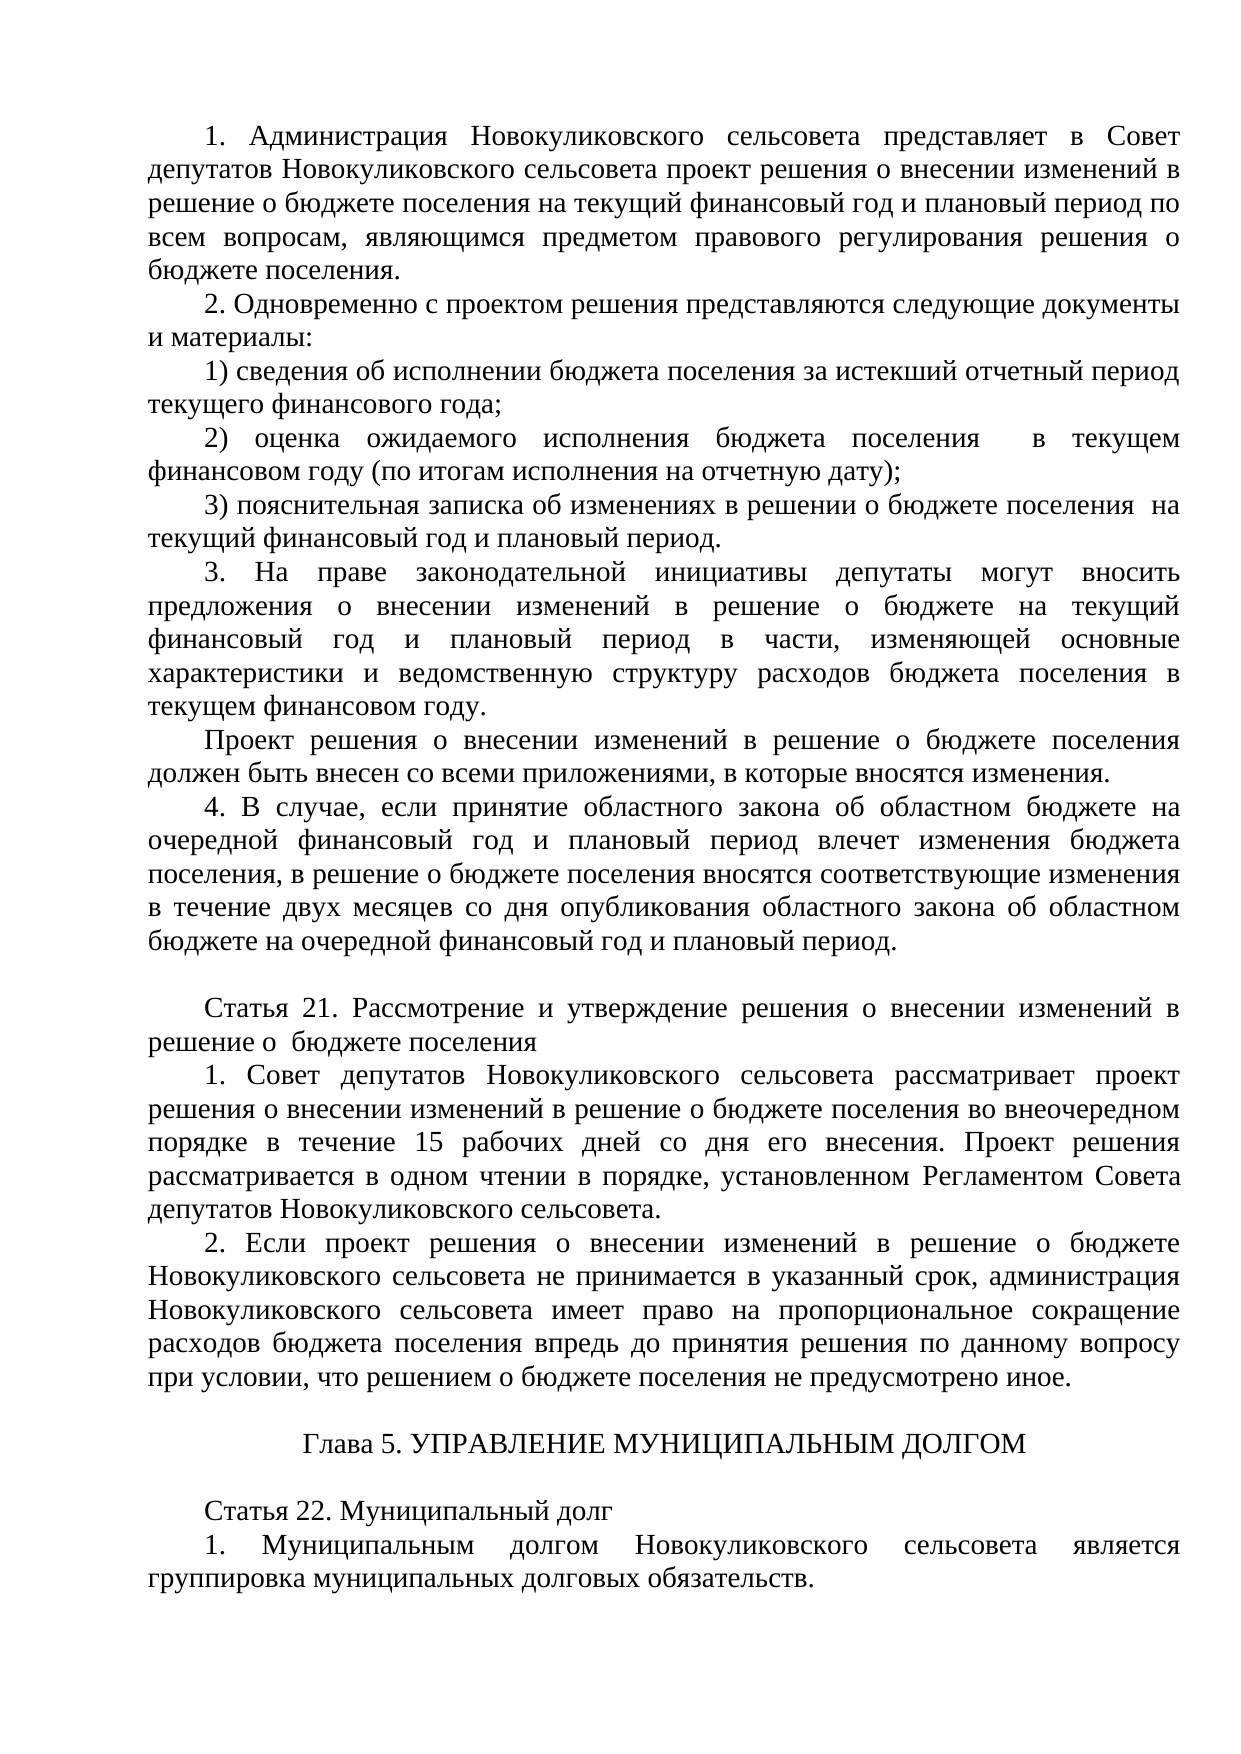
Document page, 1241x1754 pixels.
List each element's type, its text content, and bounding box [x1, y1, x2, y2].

text 2) оценка ожидаемого исполнения бюджета поселения в текущем финансовом году (по итогам исполнения на отчетную дату); [148, 420, 1181, 487]
text 4. В случае, если принятие областного закона об областном бюджете на очередной финансовый год и плановый период влечет изменения бюджета поселения, в решение о бюджете поселения вносятся соответствующие изменения в течение двух месяцев со дня опубликования областного закона об областном бюджете на очередной финансовый год и плановый период. [148, 789, 1181, 957]
text Глава 5. УПРАВЛЕНИЕ МУНИЦИПАЛЬНЫМ ДОЛГОМ [148, 1426, 1181, 1460]
text 2. Если проект решения о внесении изменений в решение о бюджете Новокуликовского сельсовета не принимается в указанный срок, администрация Новокуликовского сельсовета имеет право на пропорциональное сокращение расходов бюджета поселения впредь до принятия решения по данному вопросу при условии, что решением о бюджете поселения не предусмотрено иное. [148, 1225, 1181, 1393]
text Статья 22. Муниципальный долг [148, 1493, 1181, 1527]
text Проект решения о внесении изменений в решение о бюджете поселения должен быть внесен со всеми приложениями, в которые вносятся изменения. [148, 722, 1181, 789]
text 3. На праве законодательной инициативы депутаты могут вносить предложения о внесении изменений в решение о бюджете на текущий финансовый год и плановый период в части, изменяющей основные характеристики и ведомственную структуру расходов бюджета поселения в текущем финансовом году. [148, 554, 1181, 722]
text 2. Одновременно с проектом решения представляются следующие документы и материалы: [148, 286, 1181, 353]
text 1) сведения об исполнении бюджета поселения за истекший отчетный период текущего финансового года; [148, 353, 1181, 420]
text 1. Муниципальным долгом Новокуликовского сельсовета является группировка муниципальных долговых обязательств. [148, 1527, 1181, 1594]
text Статья 21. Рассмотрение и утверждение решения о внесении изменений в решение о бюджете поселения [148, 990, 1181, 1057]
text 1. Администрация Новокуликовского сельсовета представляет в Совет депутатов Новокуликовского сельсовета проект решения о внесении изменений в решение о бюджете поселения на текущий финансовый год и плановый период по всем вопросам, являющимся предметом правового регулирования решения о бюджете поселения. [148, 118, 1181, 286]
text 1. Совет депутатов Новокуликовского сельсовета рассматривает проект решения о внесении изменений в решение о бюджете поселения во внеочередном порядке в течение 15 рабочих дней со дня его внесения. Проект решения рассматривается в одном чтении в порядке, установленном Регламентом Совета депутатов Новокуликовского сельсовета. [148, 1057, 1181, 1225]
text 3) пояснительная записка об изменениях в решении о бюджете поселения на текущий финансовый год и плановый период. [148, 487, 1181, 554]
